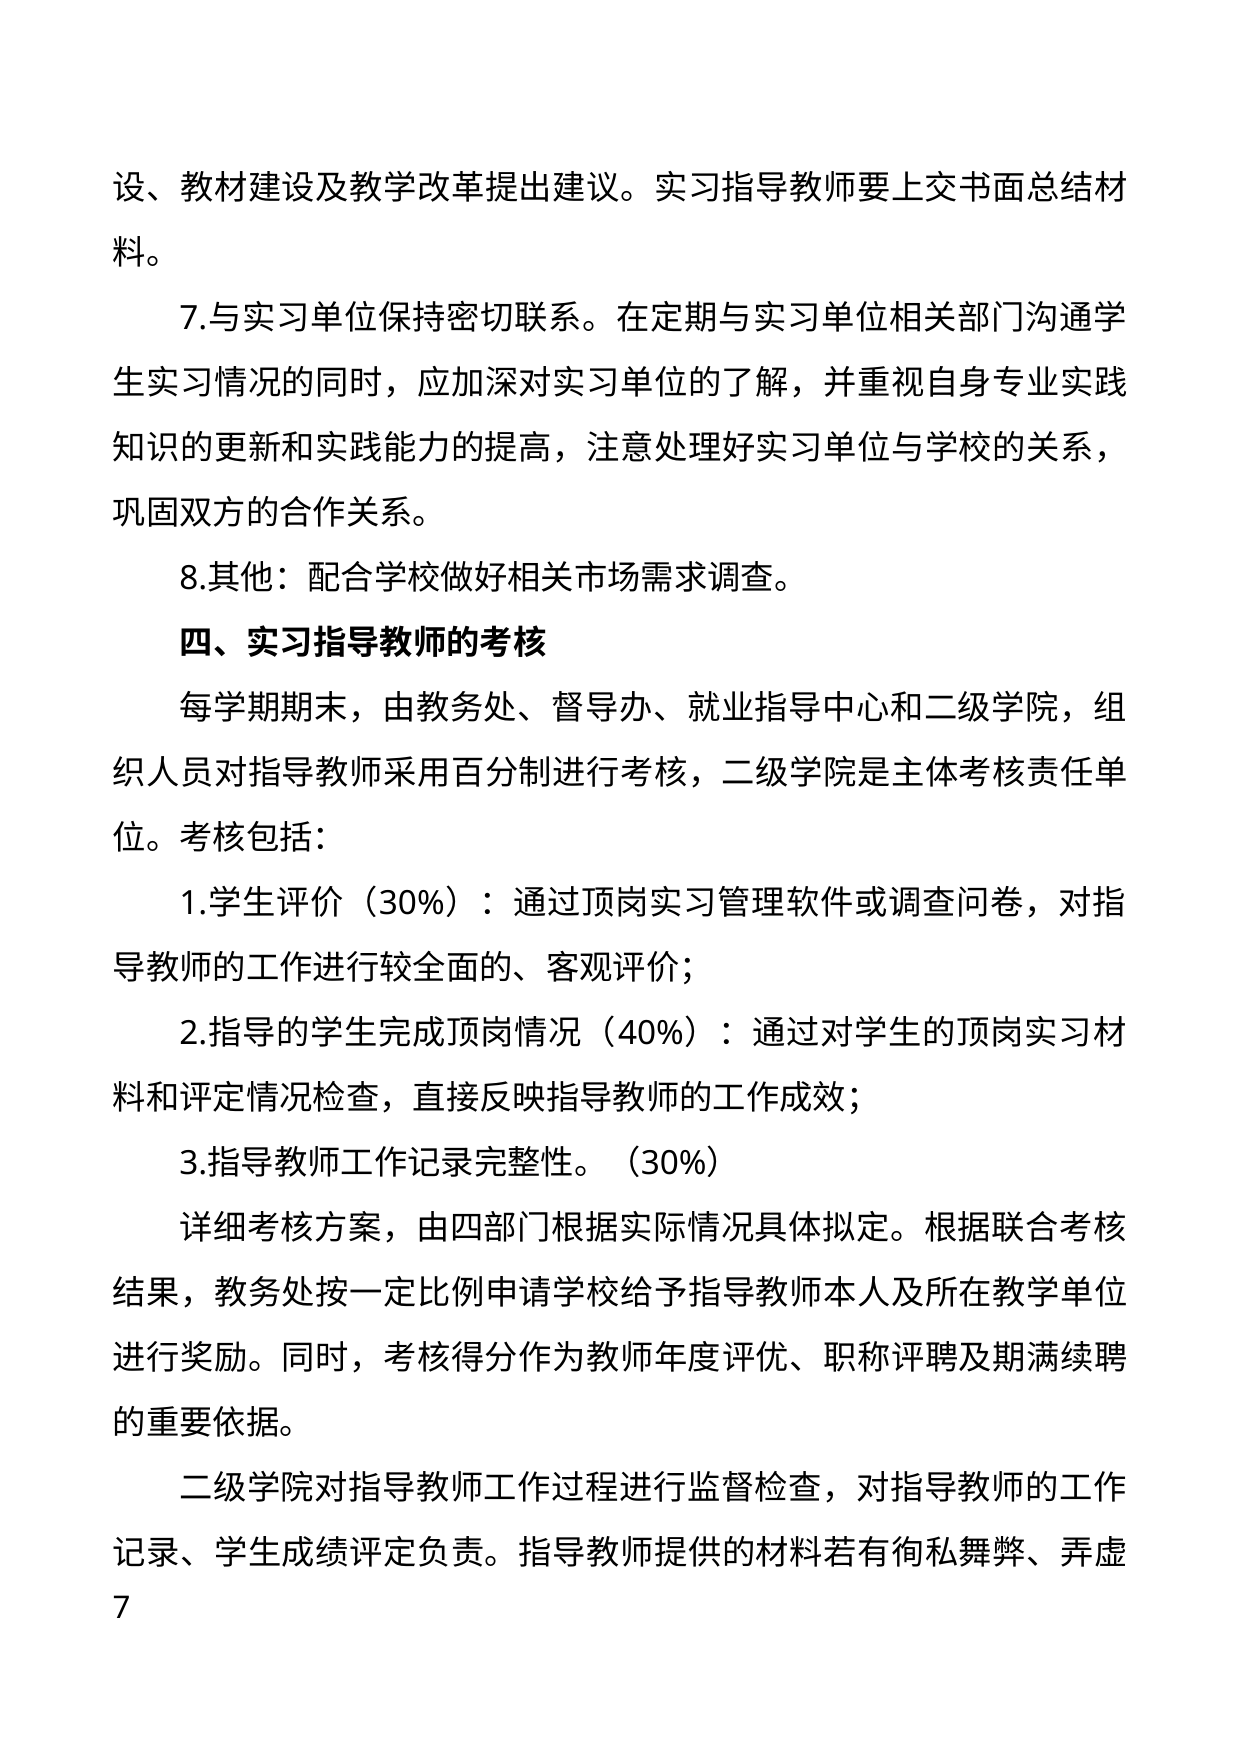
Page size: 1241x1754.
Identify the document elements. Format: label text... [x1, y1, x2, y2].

text 详细考核方案，由四部门根据实际情况具体拟定。根据联合考核结果，教务处按一定比例申请学校给予指导教师本人及所在教学单位进行奖励。同时，考核得分作为教师年度评优、职称评聘及期满续聘的重要依据。 [112, 1192, 1128, 1452]
text 7.与实习单位保持密切联系。在定期与实习单位相关部门沟通学生实习情况的同时，应加深对实习单位的了解，并重视自身专业实践知识的更新和实践能力的提高，注意处理好实习单位与学校的关系，巩固双方的合作关系。 [112, 282, 1128, 542]
text 3.指导教师工作记录完整性。（30%） [112, 1127, 1128, 1192]
text 1.学生评价（30%）：通过顶岗实习管理软件或调查问卷，对指导教师的工作进行较全面的、客观评价； [112, 867, 1128, 997]
text 2.指导的学生完成顶岗情况（40%）：通过对学生的顶岗实习材料和评定情况检查，直接反映指导教师的工作成效； [112, 997, 1128, 1127]
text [112, 152, 1128, 282]
text 每学期期末，由教务处、督导办、就业指导中心和二级学院，组织人员对指导教师采用百分制进行考核，二级学院是主体考核责任单位。考核包括： [112, 672, 1128, 867]
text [112, 1452, 1128, 1582]
text 四、实习指导教师的考核 [112, 607, 1128, 672]
text 8.其他：配合学校做好相关市场需求调查。 [112, 542, 1128, 607]
